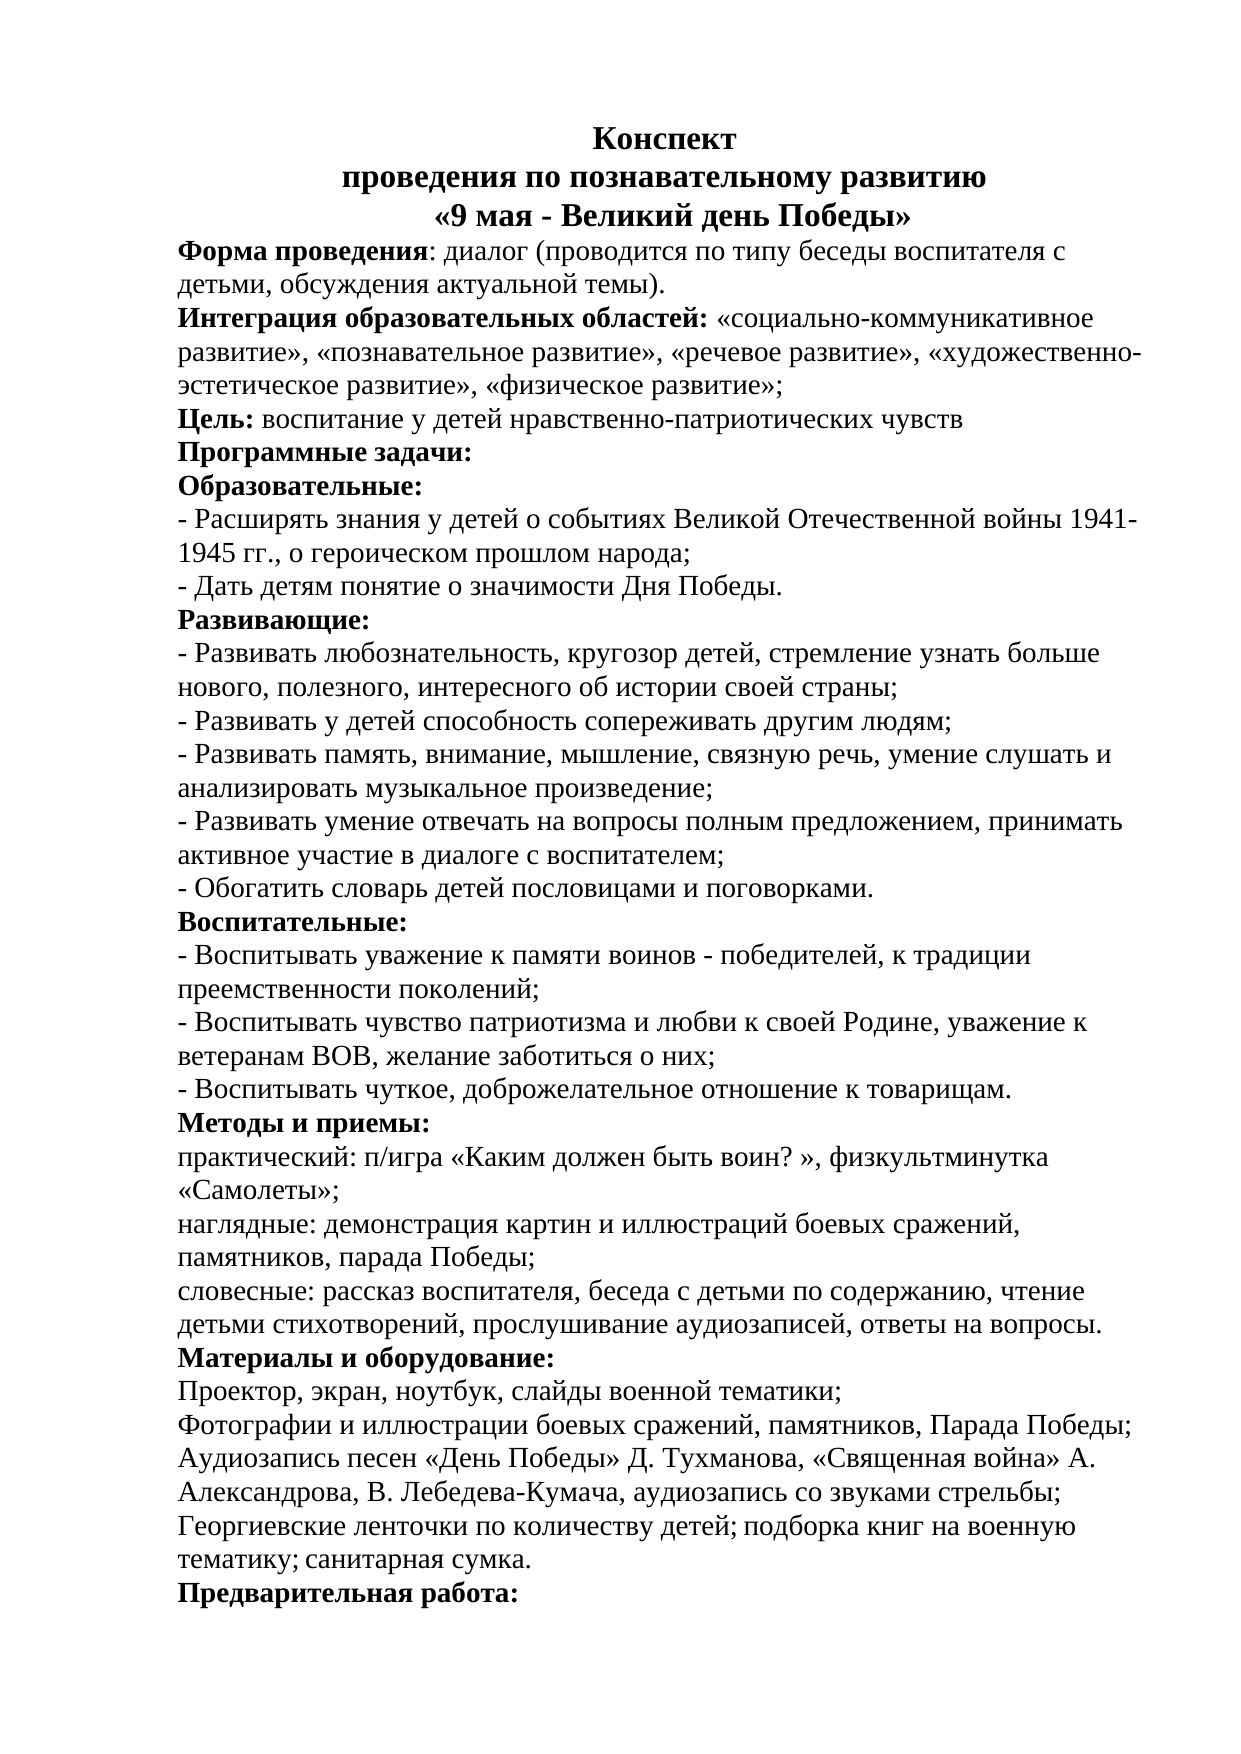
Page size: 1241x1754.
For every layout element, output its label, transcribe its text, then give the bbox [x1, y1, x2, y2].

text - Воспитывать уважение к памяти воинов - победителей, к традиции преемственности поколений; [177, 937, 1152, 1004]
text практический: п/игра «Каким должен быть воин? », физкультминутка «Самолеты»; [177, 1139, 1152, 1206]
text Предварительная работа: [177, 1575, 1152, 1608]
text «9 мая - Великий день Победы» [177, 195, 1152, 233]
text Развивающие: [177, 602, 1152, 636]
text Конспект [177, 118, 1152, 156]
text проведения по познавательному развитию [177, 156, 1152, 195]
text Методы и приемы: [177, 1105, 1152, 1139]
text Проектор, экран, ноутбук, слайды военной тематики; [177, 1373, 1152, 1407]
text - Расширять знания у детей о событиях Великой Отечественной войны 1941-1945 гг., о героическом прошлом народа; [177, 501, 1152, 568]
text - Развивать умение отвечать на вопросы полным предложением, принимать активное участие в диалоге с воспитателем; [177, 803, 1152, 870]
text Образовательные: [177, 468, 1152, 501]
text словесные: рассказ воспитателя, беседа с детьми по содержанию, чтение детьми стихотворений, прослушивание аудиозаписей, ответы на вопросы. [177, 1273, 1152, 1340]
text Материалы и оборудование: [177, 1340, 1152, 1373]
text Воспитательные: [177, 904, 1152, 937]
text наглядные: демонстрация картин и иллюстраций боевых сражений, памятников, парада Победы; [177, 1206, 1152, 1273]
text Программные задачи: [177, 434, 1152, 468]
text - Воспитывать чуткое, доброжелательное отношение к товарищам. [177, 1072, 1152, 1105]
text - Воспитывать чувство патриотизма и любви к своей Родине, уважение к ветеранам ВОВ, желание заботиться о них; [177, 1004, 1152, 1072]
text - Развивать память, внимание, мышление, связную речь, умение слушать и анализировать музыкальное произведение; [177, 736, 1152, 803]
text Аудиозапись песен «День Победы» Д. Тухманова, «Священная война» А. Александрова, В. Лебедева-Кумача, аудиозапись со звуками стрельбы; [177, 1441, 1152, 1508]
text - Развивать у детей способность сопереживать другим людям; [177, 703, 1152, 736]
text - Дать детям понятие о значимости Дня Победы. [177, 568, 1152, 602]
text Георгиевские ленточки по количеству детей; подборка книг на военную тематику; санитарная сумка. [177, 1508, 1152, 1575]
text Цель: воспитание у детей нравственно-патриотических чувств [177, 401, 1152, 434]
text Фотографии и иллюстрации боевых сражений, памятников, Парада Победы; [177, 1407, 1152, 1441]
text - Развивать любознательность, кругозор детей, стремление узнать больше нового, полезного, интересного об истории своей страны; [177, 636, 1152, 703]
text - Обогатить словарь детей пословицами и поговорками. [177, 870, 1152, 904]
text Форма проведения: диалог (проводится по типу беседы воспитателя с детьми, обсуждения актуальной темы). [177, 233, 1152, 300]
text Интеграция образовательных областей: «социально-коммуникативное развитие», «познавательное развитие», «речевое развитие», «художественно-эстетическое развитие», «физическое развитие»; [177, 300, 1152, 401]
